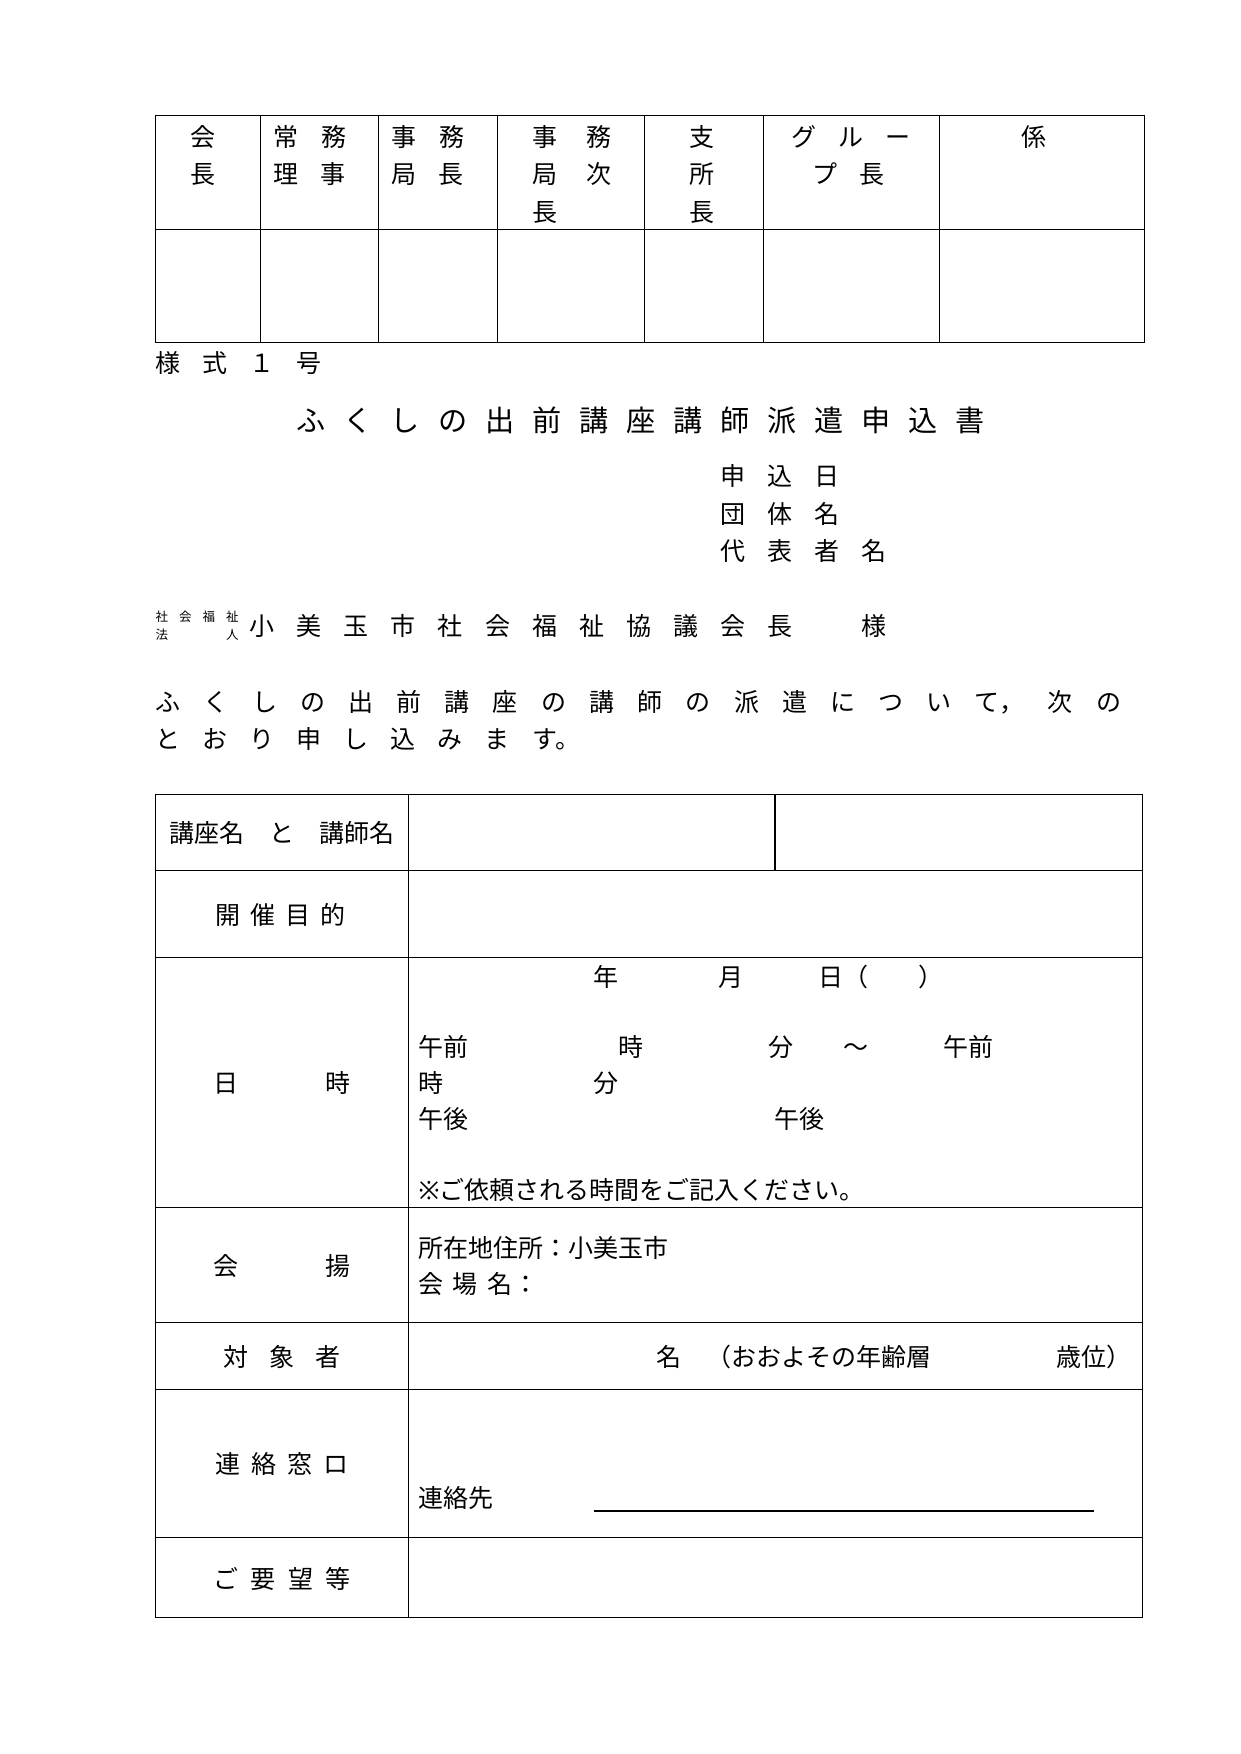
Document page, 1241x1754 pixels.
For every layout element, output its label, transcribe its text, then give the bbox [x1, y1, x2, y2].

text 様式１号 [155, 343, 1144, 381]
table_header 常務理事 [261, 116, 378, 229]
table_cell [764, 230, 939, 342]
table_header 係 [940, 116, 1144, 229]
table_cell ご要望等 [156, 1538, 408, 1617]
text ふくしの出前講座の講師の派遣について，次のとおり申し込みます。 [155, 681, 1144, 757]
table_cell [409, 871, 1142, 957]
table_cell 名 （おおよその年齢層 歳位） [409, 1323, 1142, 1388]
table_cell 会 揚 [156, 1208, 408, 1322]
text 代表者名 [155, 531, 1144, 569]
table_cell [261, 230, 378, 342]
text ふくしの出前講座講師派遣申込書 [155, 381, 1144, 456]
table_header 事務局長 [379, 116, 497, 229]
table_cell [379, 230, 497, 342]
table_cell 対象者 [156, 1323, 408, 1388]
text 社会福祉法 人小美玉市社会福祉協議会長 様 [155, 606, 1144, 644]
table_header 会 長 [156, 116, 260, 229]
table_header 講座名 と 講師名 [156, 795, 408, 869]
table_cell [498, 230, 644, 342]
table_header 支所長 [645, 116, 763, 229]
table_cell 年 月 日（ ） 午前 時 分 ～ 午前 時 分 午後 午後 ※ご依頼される時間をご記入ください。 [409, 958, 1142, 1207]
table_cell 開催目的 [156, 871, 408, 957]
table_cell [156, 230, 260, 342]
text 団体名 [155, 493, 1144, 531]
table_header グループ長 [764, 116, 939, 229]
table_cell [940, 230, 1144, 342]
table_cell [645, 230, 763, 342]
table_cell [409, 1538, 1142, 1617]
table_header [776, 795, 1142, 869]
table_cell 連絡窓ロ [156, 1390, 408, 1537]
table_cell 所在地住所：小美玉市 会場名： [409, 1208, 1142, 1322]
text 申込日 [155, 456, 1144, 493]
table_cell 担当者氏名 連絡先 [409, 1390, 1142, 1537]
table_header [409, 795, 774, 869]
table_cell 日 時 [156, 958, 408, 1207]
table_header 事務局次長 [498, 116, 644, 229]
